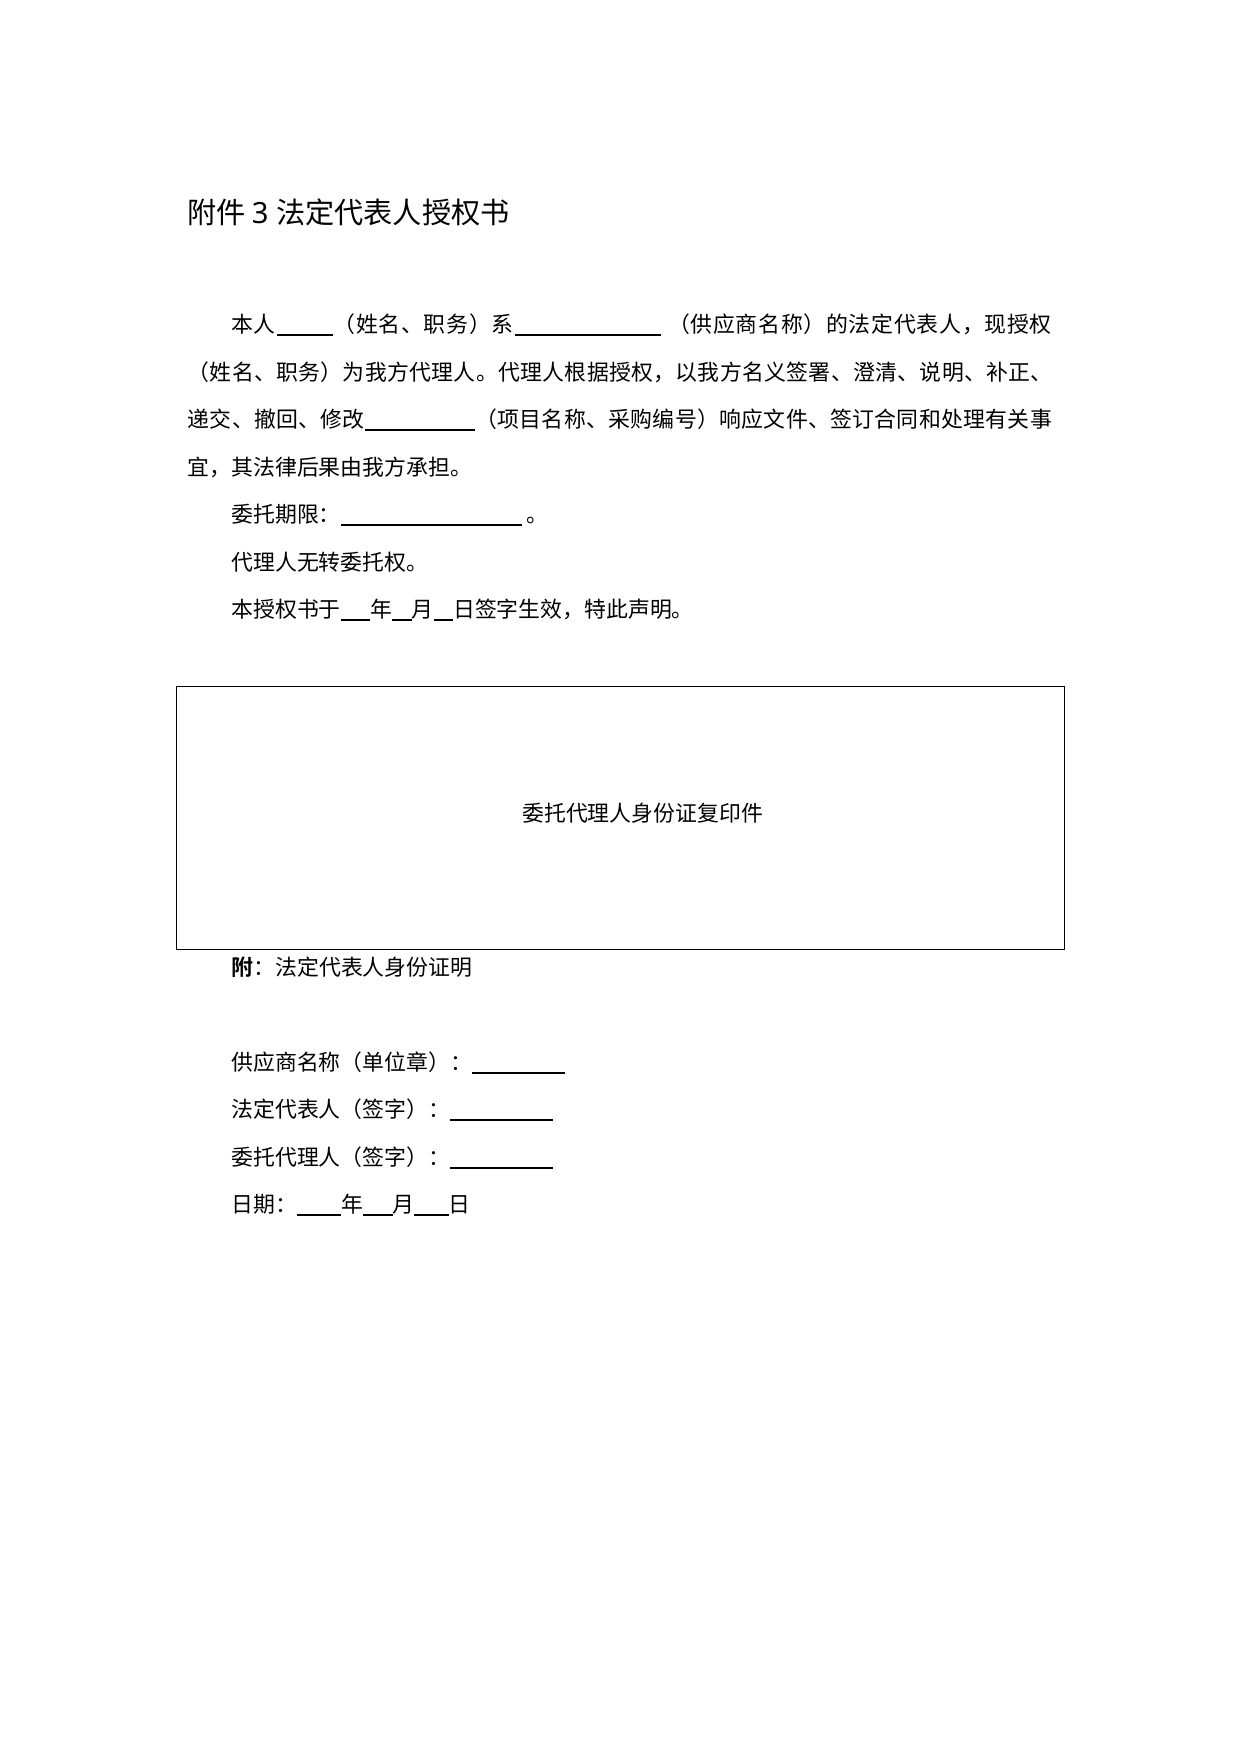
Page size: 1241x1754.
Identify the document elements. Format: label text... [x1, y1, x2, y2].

text 供应商名称（单位章）： [187, 1045, 1053, 1076]
table_header 委托代理人身份证复印件 [177, 687, 1064, 949]
text 委托期限： 。 [187, 497, 1053, 529]
text 本人 （姓名、职务）系 （供应商名称）的法定代表人，现授权 （姓名、职务）为我方代理人。代理人根据授权，以我方名义签署、澄清、说明、补正、递交、撤回、修改 （项目名称、采购编号）响应文件、签订合同和处理有关事宜，其法律后果由我方承担。 [187, 307, 1053, 481]
text 附件3 法定代表人授权书 [187, 178, 1053, 243]
text 代理人无转委托权。 [187, 544, 1053, 576]
text 本授权书于 年 月 日签字生效，特此声明。 [187, 592, 1053, 624]
text 日期： 年 月 日附3-1 法定代表人身份证明 [187, 1187, 1053, 1219]
text 委托代理人（签字）： [187, 1140, 1053, 1171]
text 法定代表人（签字）： [187, 1092, 1053, 1124]
text 附：法定代表人身份证明 [187, 950, 1053, 981]
